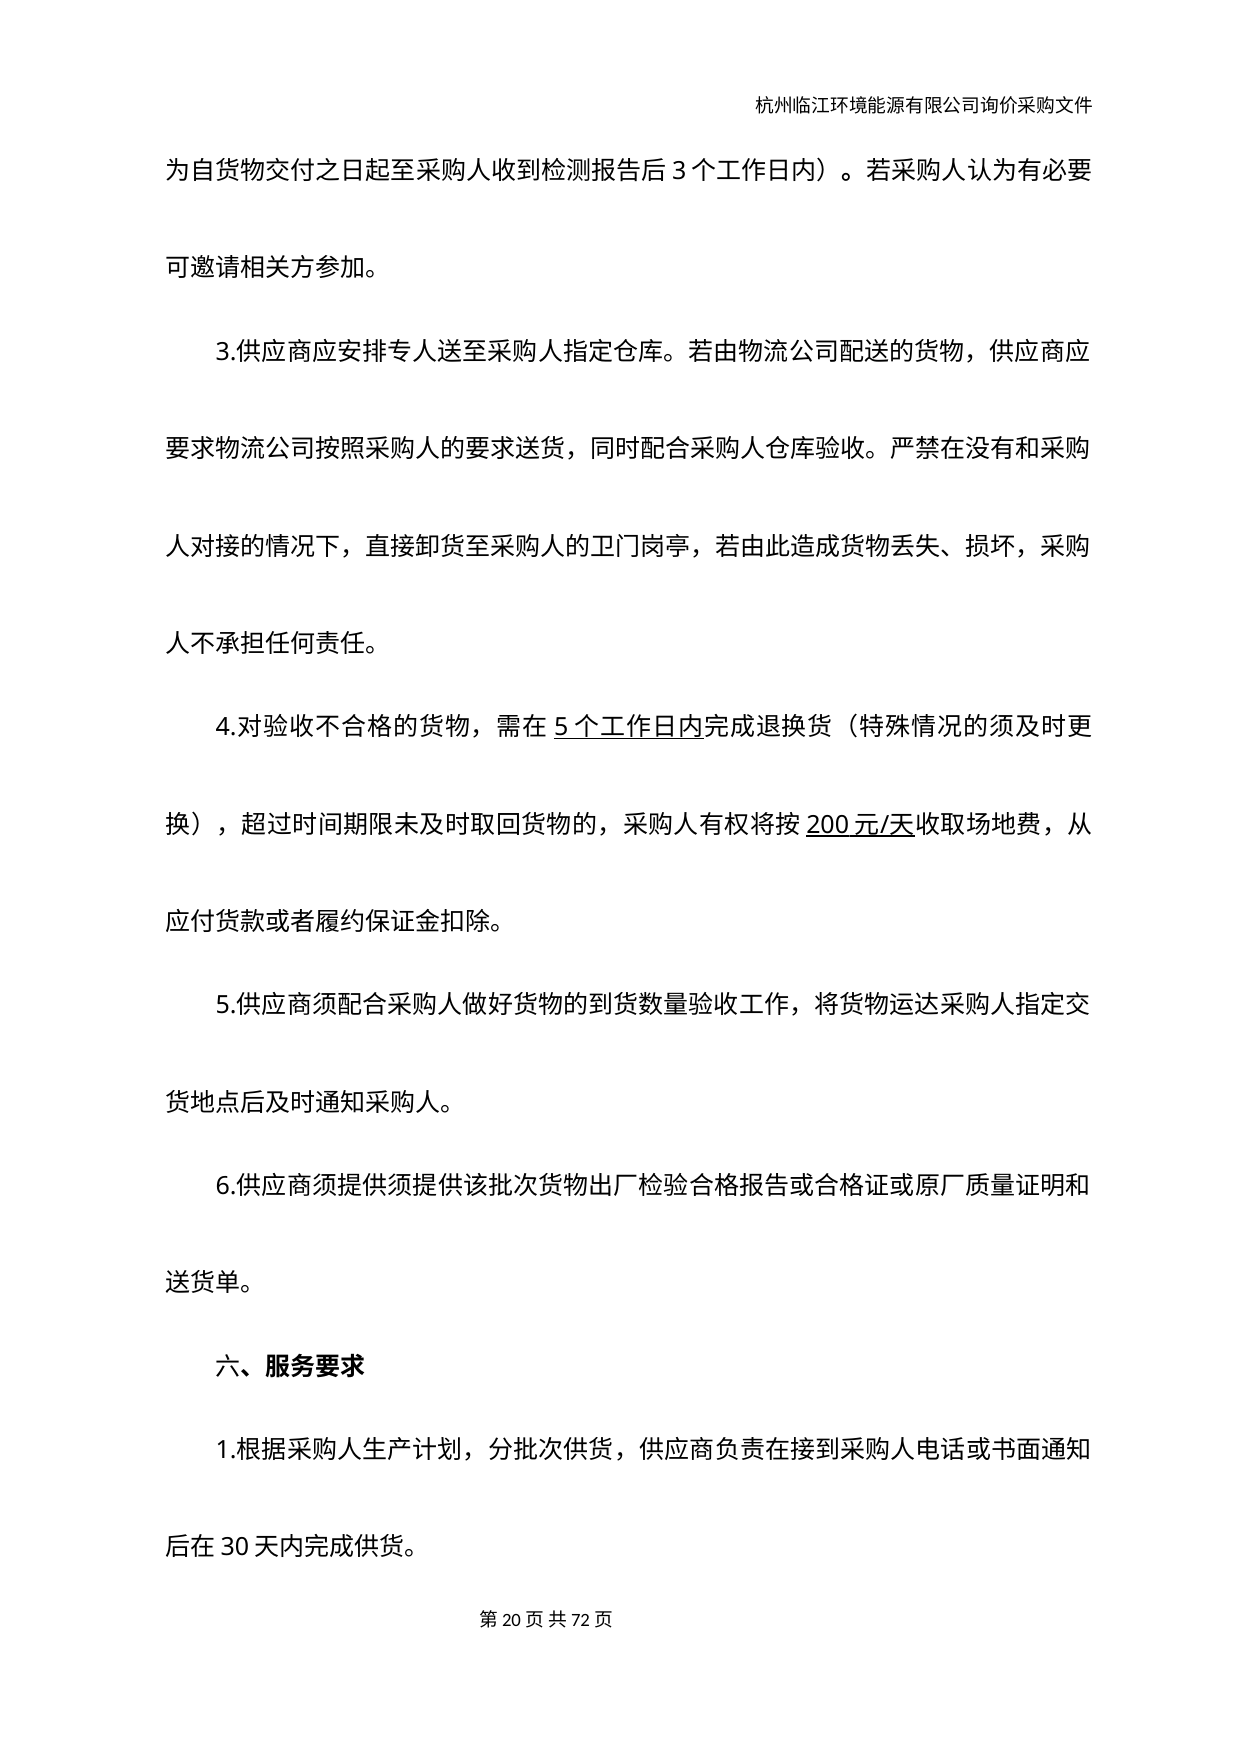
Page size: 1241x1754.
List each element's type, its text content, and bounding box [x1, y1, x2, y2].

text 4.对验收不合格的货物，需在5个工作日内完成退换货（特殊情况的须及时更换），超过时间期限未及时取回货物的，采购人有权将按200元/天收取场地费，从应付货款或者履约保证金扣除。 [165, 692, 1092, 952]
list 6.供应商须提供须提供该批次货物出厂检验合格报告或合格证或原厂质量证明和送货单。 [165, 1151, 1092, 1313]
list 1.根据采购人生产计划，分批次供货，供应商负责在接到采购人电话或书面通知后在30天内完成供货。 [165, 1415, 1092, 1577]
text 3.供应商应安排专人送至采购人指定仓库。若由物流公司配送的货物，供应商应要求物流公司按照采购人的要求送货，同时配合采购人仓库验收。严禁在没有和采购人对接的情况下，直接卸货至采购人的卫门岗亭，若由此造成货物丢失、损坏，采购人不承担任何责任。 [165, 317, 1092, 674]
text 六、服务要求 [165, 1332, 1092, 1397]
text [165, 136, 1092, 298]
list 5.供应商须配合采购人做好货物的到货数量验收工作，将货物运达采购人指定交货地点后及时通知采购人。 [165, 970, 1092, 1133]
